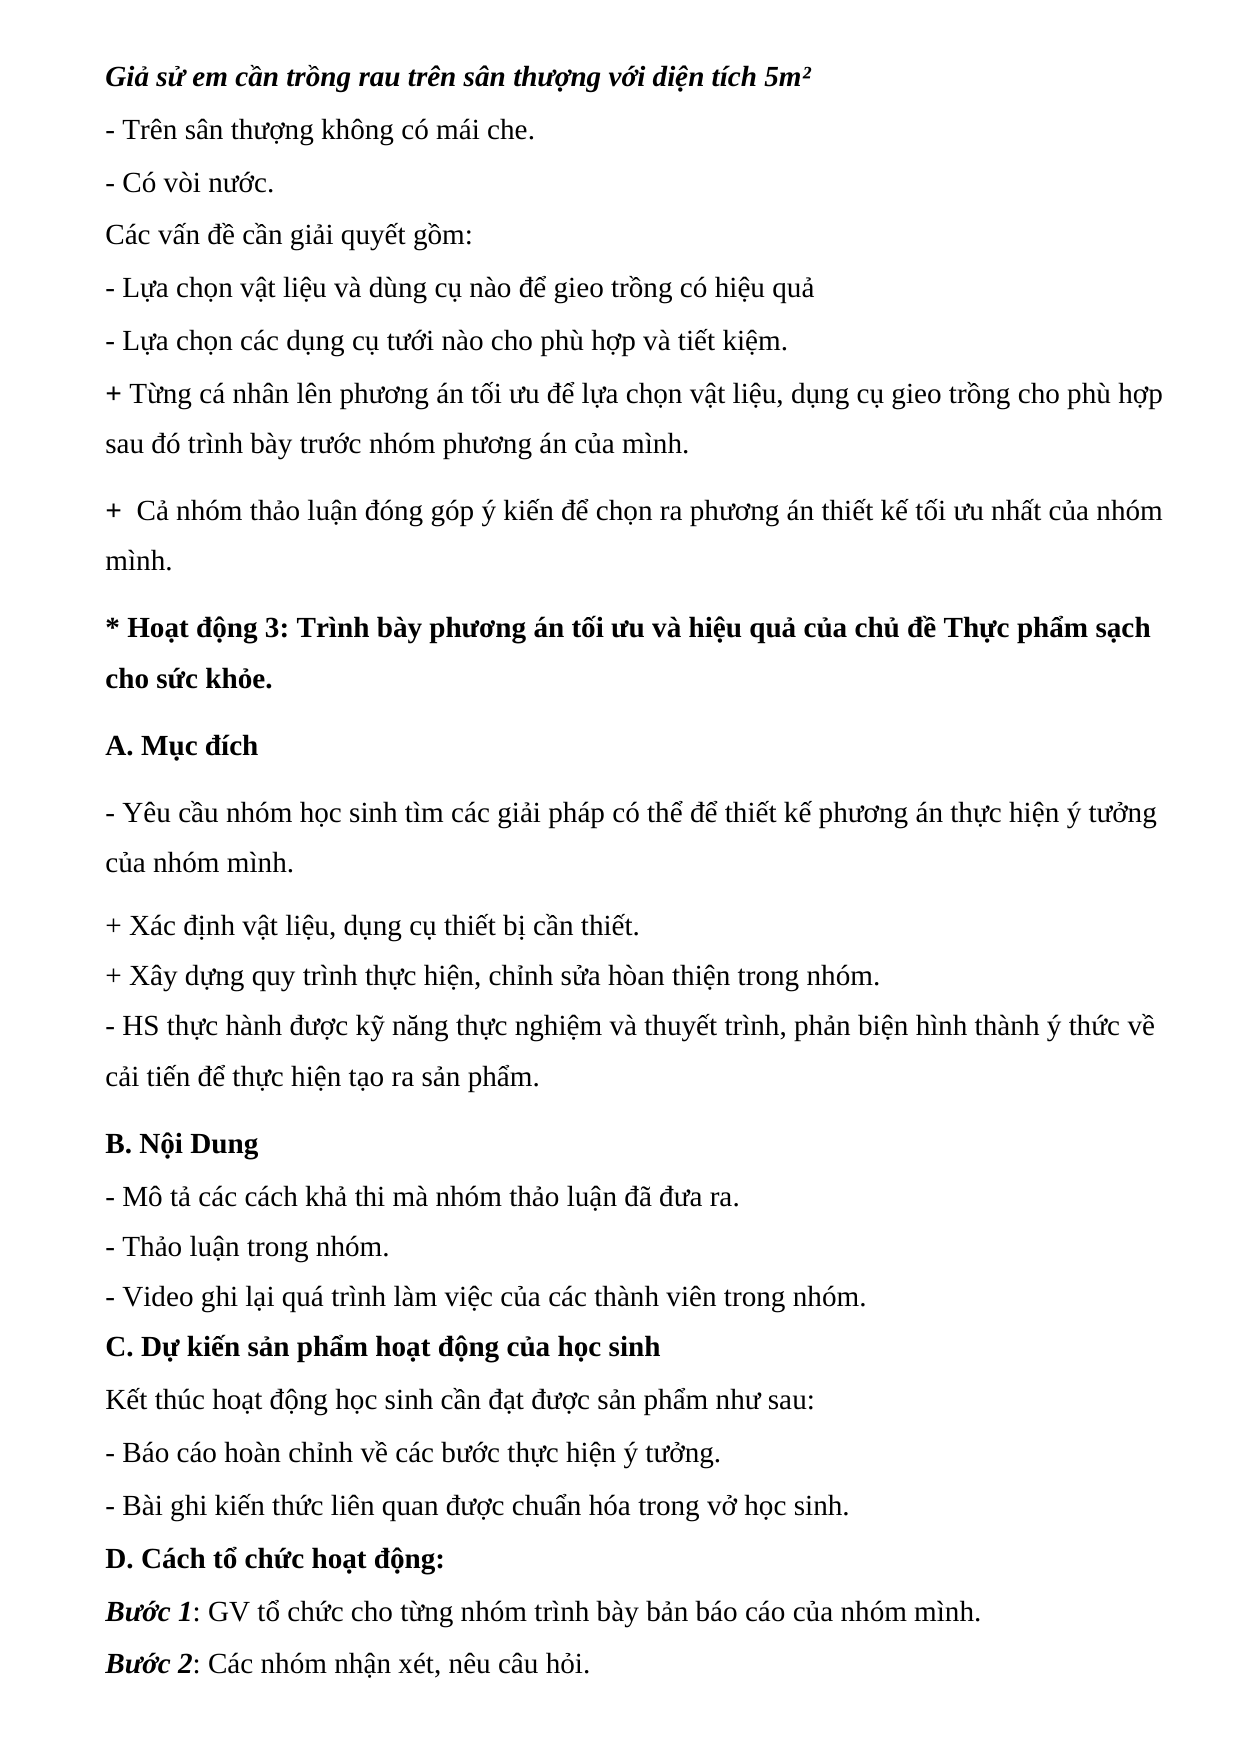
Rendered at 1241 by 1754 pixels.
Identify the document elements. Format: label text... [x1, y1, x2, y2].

text - Yêu cầu nhóm học sinh tìm các giải pháp có thể để thiết kế phương án thực hiện ý tưởng của nhóm mình. [105, 795, 1180, 879]
text - Bài ghi kiến thức liên quan được chuẩn hóa trong vở học sinh. [105, 1488, 1180, 1522]
text + Xây dựng quy trình thực hiện, chỉnh sửa hòan thiện trong nhóm. [105, 958, 1180, 992]
text Kết thúc hoạt động học sinh cần đạt được sản phẩm như sau: [105, 1382, 1180, 1416]
text - Mô tả các cách khả thi mà nhóm thảo luận đã đưa ra. [105, 1179, 1180, 1212]
text + Cả nhóm thảo luận đóng góp ý kiến để chọn ra phương án thiết kế tối ưu nhất của nhóm mình. [105, 493, 1180, 577]
text - Thảo luận trong nhóm. [105, 1229, 1180, 1262]
text * Hoạt động 3: Trình bày phương án tối ưu và hiệu quả của chủ đề Thực phẩm sạch cho sức khỏe. [105, 611, 1180, 694]
text D. Cách tổ chức hoạt động: [105, 1541, 1180, 1574]
text B. Nội Dung [105, 1126, 1180, 1159]
text - Video ghi lại quá trình làm việc của các thành viên trong nhóm. [105, 1279, 1180, 1313]
text C. Dự kiến sản phẩm hoạt động của học sinh [105, 1329, 1180, 1363]
text Bước 2: Các nhóm nhận xét, nêu câu hỏi. [105, 1646, 1180, 1680]
text A. Mục đích [105, 728, 1180, 761]
text - Trên sân thượng không có mái che. [105, 112, 1180, 145]
text Các vấn đề cần giải quyết gồm: [105, 217, 1180, 251]
text - Có vòi nước. [105, 165, 1180, 198]
text - HS thực hành được kỹ năng thực nghiệm và thuyết trình, phản biện hình thành ý thức về cải tiến để thực hiện tạo ra sản phẩm. [105, 1008, 1180, 1092]
text + Từng cá nhân lên phương án tối ưu để lựa chọn vật liệu, dụng cụ gieo trồng cho phù hợp sau đó trình bày trước nhóm phương án của mình. [105, 376, 1180, 460]
text - Báo cáo hoàn chỉnh về các bước thực hiện ý tưởng. [105, 1435, 1180, 1469]
text Bước 1: GV tổ chức cho từng nhóm trình bày bản báo cáo của nhóm mình. [105, 1594, 1180, 1627]
text + Xác định vật liệu, dụng cụ thiết bị cần thiết. [105, 908, 1180, 941]
text Giả sử em cần trồng rau trên sân thượng với diện tích 5m² [105, 59, 1180, 93]
text - Lựa chọn vật liệu và dùng cụ nào để gieo trồng có hiệu quả [105, 270, 1180, 304]
text - Lựa chọn các dụng cụ tưới nào cho phù hợp và tiết kiệm. [105, 323, 1180, 357]
